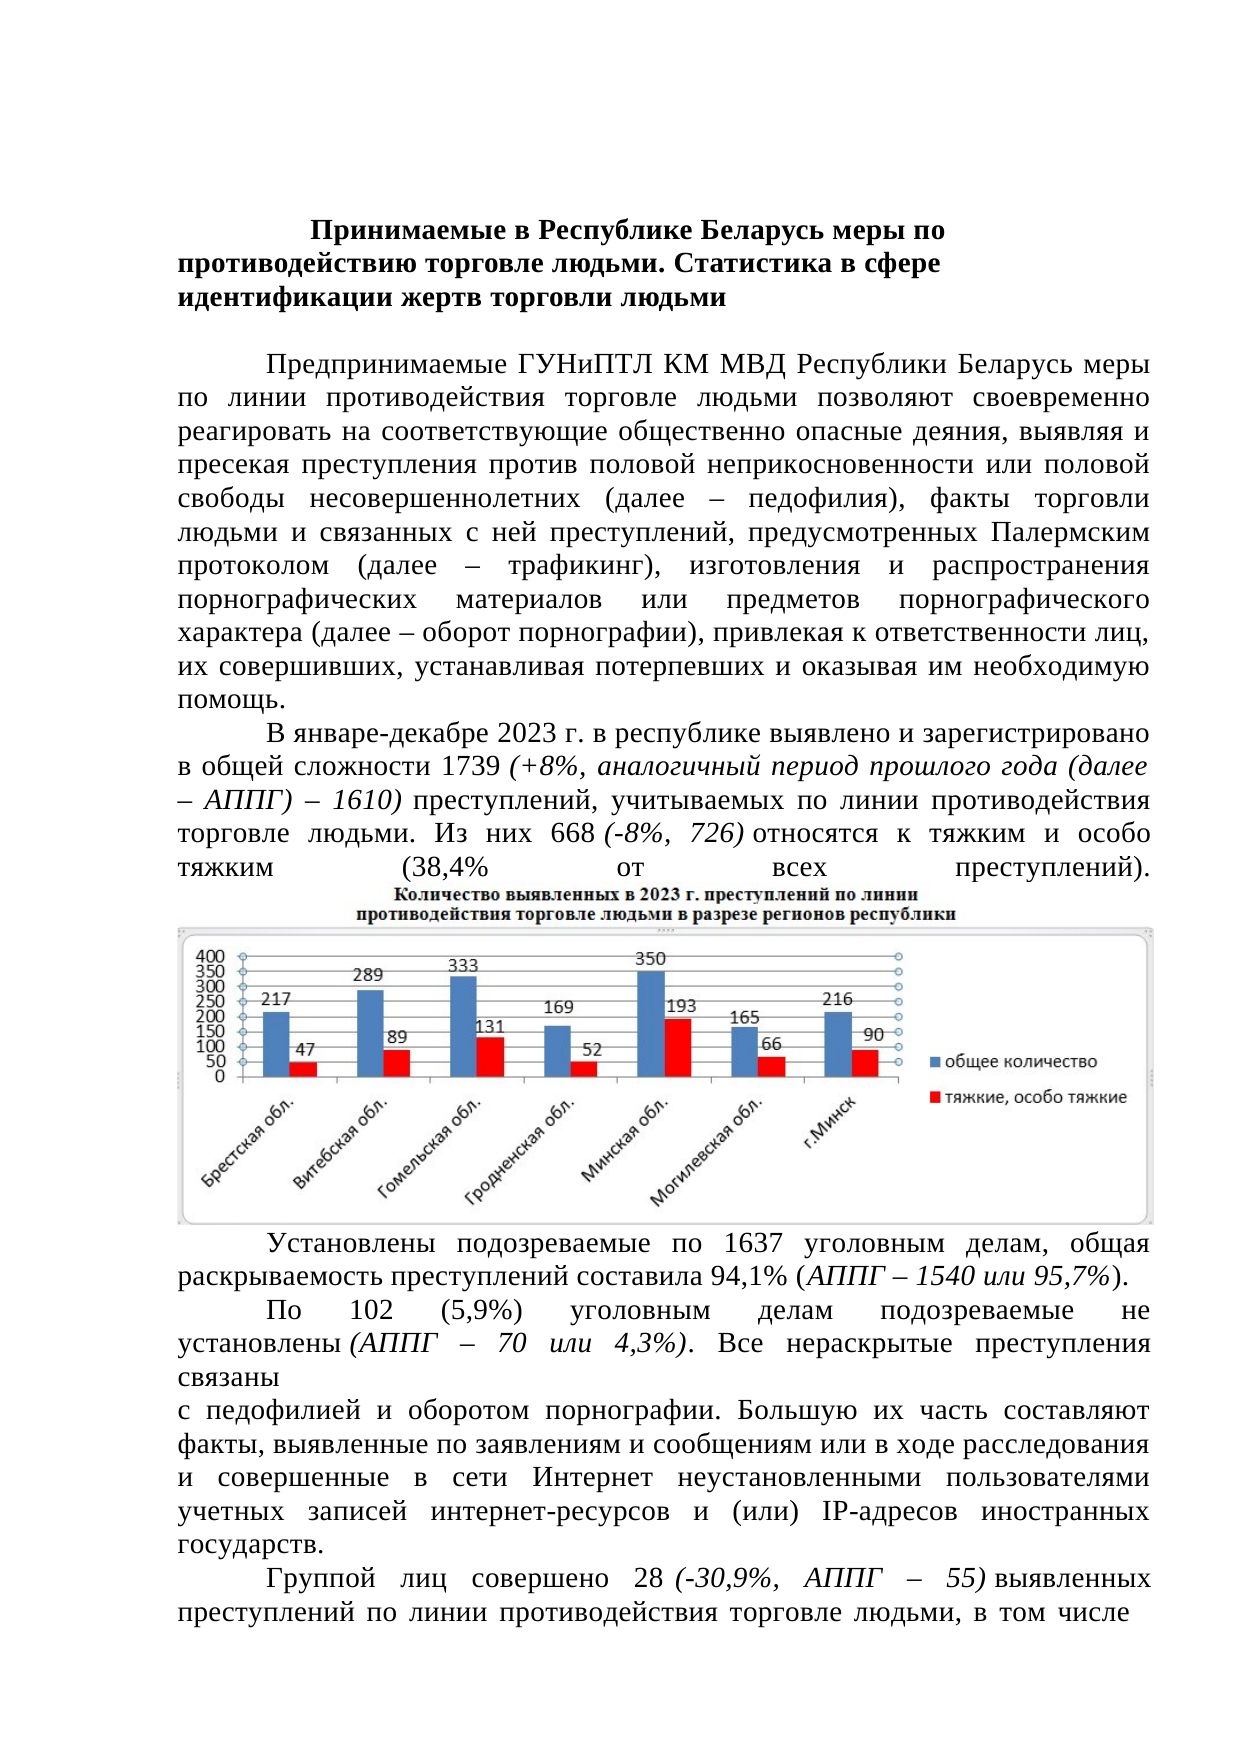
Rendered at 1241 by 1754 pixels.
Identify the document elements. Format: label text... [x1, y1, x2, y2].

text Установлены подозреваемые по 1637 уголовным делам, общая раскрываемость преступлений составила 94,1% (АППГ – 1540 или 95,7%). [177, 1225, 1152, 1292]
text Предпринимаемые ГУНиПТЛ КМ МВД Республики Беларусь меры по линии противодействия торговле людьми позволяют своевременно реагировать на соответствующие общественно опасные деяния, выявляя и пресекая преступления против половой неприкосновенности или половой свободы несовершеннолетних (далее – педофилия), факты торговли людьми и связанных с ней преступлений, предусмотренных Палермским протоколом (далее – трафикинг), изготовления и распространения порнографических материалов или предметов порнографического характера (далее – оборот порнографии), привлекая к ответственности лиц, их совершивших, устанавливая потерпевших и оказывая им необходимую помощь. [177, 346, 1152, 715]
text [177, 1560, 1152, 1627]
text В январе-декабре 2023 г. в республике выявлено и зарегистрировано в общей сложности 1739 (+8%, аналогичный период прошлого года (далее – АППГ) – 1610) преступлений, учитываемых по линии противодействия торговле людьми. Из них 668 (-8%, 726) относятся к тяжким и особо тяжким (38,4% от всех преступлений). [177, 715, 1152, 882]
picture [177, 882, 1154, 1225]
text По 102 (5,9%) уголовным делам подозреваемые не установлены (АППГ – 70 или 4,3%). Все нераскрытые преступления связаны с педофилией и оборотом порнографии. Большую их часть составляют факты, выявленные по заявлениям и сообщениям или в ходе расследования и совершенные в сети Интернет неустановленными пользователями учетных записей интернет-ресурсов и (или) IP-адресов иностранных государств. [177, 1292, 1152, 1560]
text Принимаемые в Республике Беларусь меры по противодействию торговле людьми. Статистика в сфере идентификации жертв торговли людьми [177, 212, 1152, 312]
